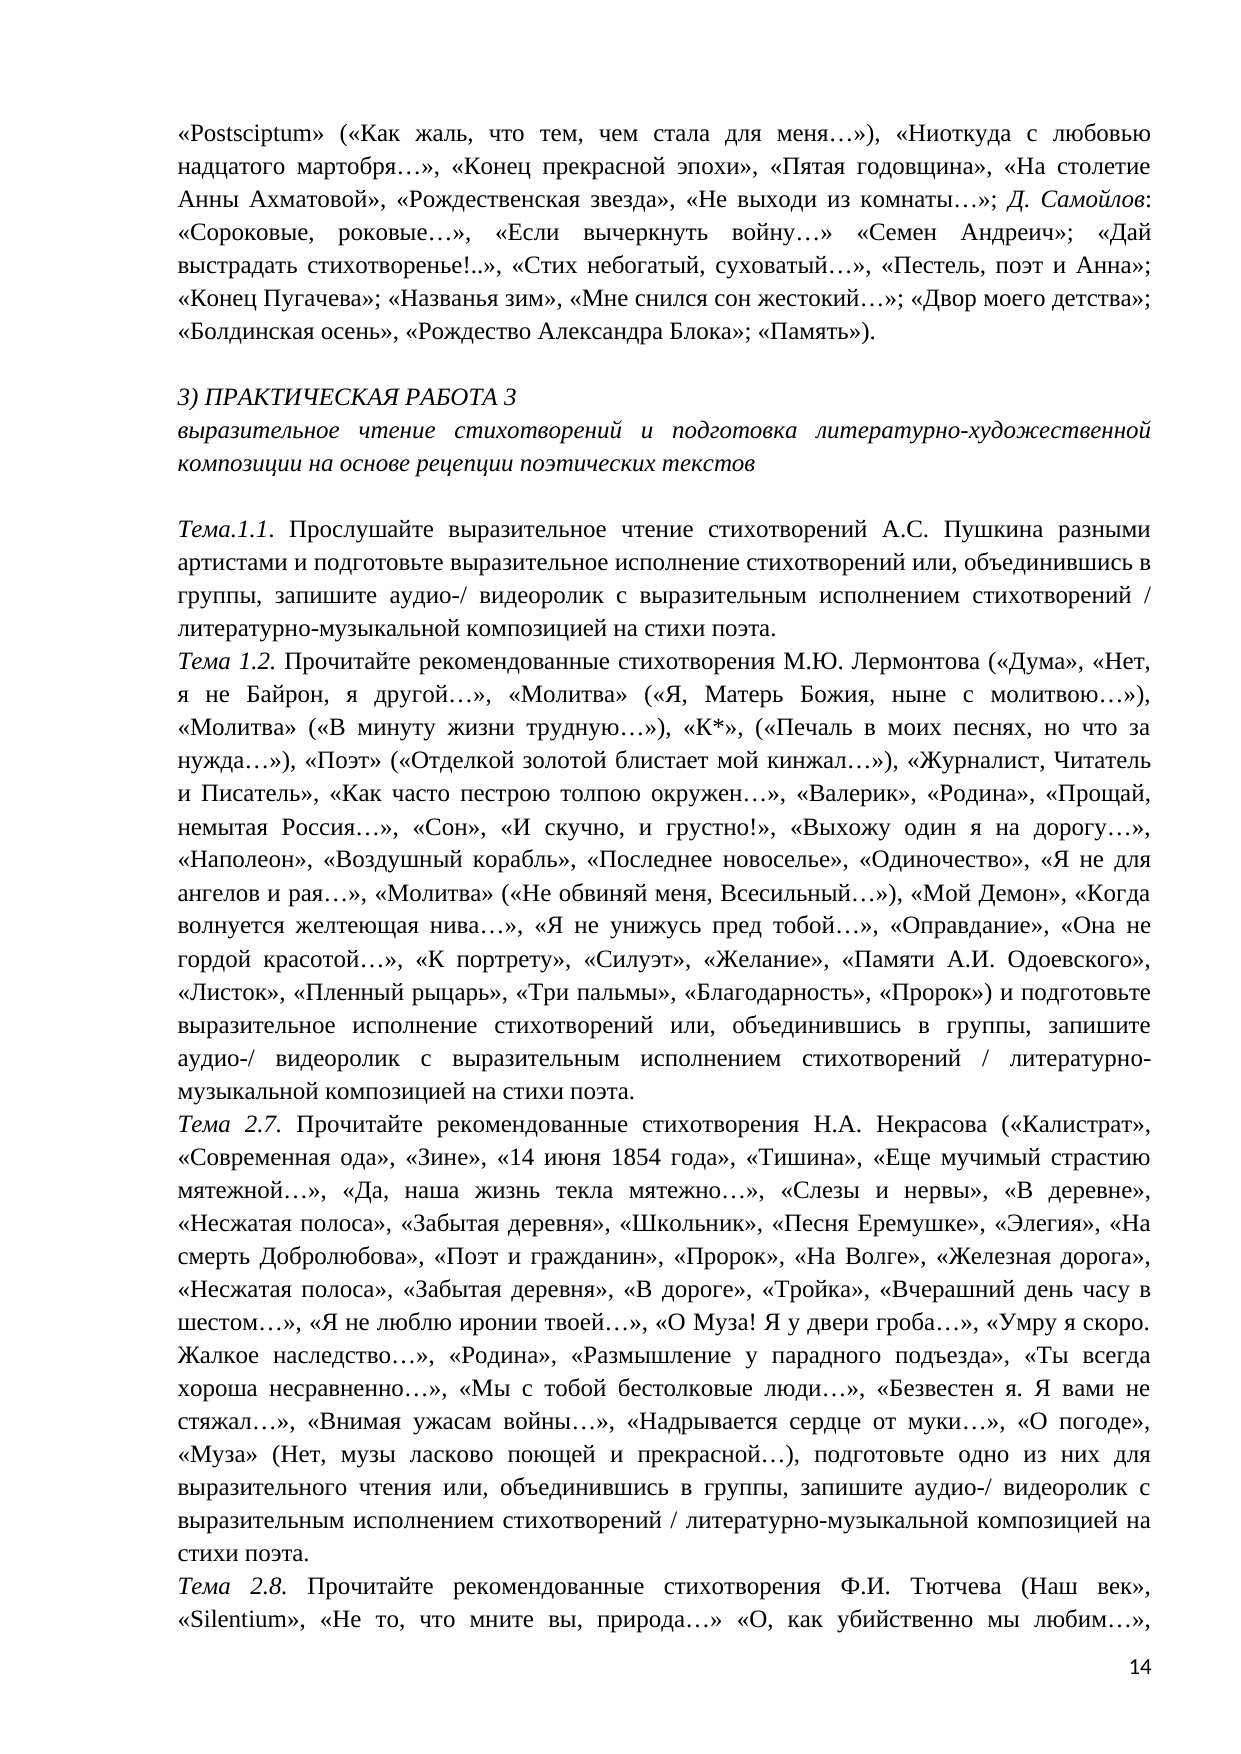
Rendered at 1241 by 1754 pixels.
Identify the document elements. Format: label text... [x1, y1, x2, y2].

text Тема 1.2. Прочитайте рекомендованные стихотворения М.Ю. Лермонтова («Дума», «Нет, я не Байрон, я другой…», «Молитва» («Я, Матерь Божия, ныне с молитвою…»), «Молитва» («В минуту жизни трудную…»), «К*», («Печаль в моих песнях, но что за нужда…»), «Поэт» («Отделкой золотой блистает мой кинжал…»), «Журналист, Читатель и Писатель», «Как часто пестрою толпою окружен…», «Валерик», «Родина», «Прощай, немытая Россия…», «Сон», «И скучно, и грустно!», «Выхожу один я на дорогу…», «Наполеон», «Воздушный корабль», «Последнее новоселье», «Одиночество», «Я не для ангелов и рая…», «Молитва» («Не обвиняй меня, Всесильный…»), «Мой Демон», «Когда волнуется желтеющая нива…», «Я не унижусь пред тобой…», «Оправдание», «Она не гордой красотой…», «К портрету», «Силуэт», «Желание», «Памяти А.И. Одоевского», «Листок», «Пленный рыцарь», «Три пальмы», «Благодарность», «Пророк») и подготовьте выразительное исполнение стихотворений или, объединившись в группы, запишите аудио-/ видеоролик с выразительным исполнением стихотворений / литературно-музыкальной композицией на стихи поэта. [177, 646, 1152, 1104]
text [177, 118, 1152, 345]
text Тема 2.7. Прочитайте рекомендованные стихотворения Н.А. Некрасова («Калистрат», «Современная ода», «Зине», «14 июня 1854 года», «Тишина», «Еще мучимый страстию мятежной…», «Да, наша жизнь текла мятежно…», «Слезы и нервы», «В деревне», «Несжатая полоса», «Забытая деревня», «Школьник», «Песня Еремушке», «Элегия», «На смерть Добролюбова», «Поэт и гражданин», «Пророк», «На Волге», «Железная дорога», «Несжатая полоса», «Забытая деревня», «В дороге», «Тройка», «Вчерашний день часу в шестом…», «Я не люблю иронии твоей…», «О Муза! Я у двери гроба…», «Умру я скоро. Жалкое наследство…», «Родина», «Размышление у парадного подъезда», «Ты всегда хороша несравненно…», «Мы с тобой бестолковые люди…», «Безвестен я. Я вами не стяжал…», «Внимая ужасам войны…», «Надрывается сердце от муки…», «О погоде», «Муза» (Нет, музы ласково поющей и прекрасной…), подготовьте одно из них для выразительного чтения или, объединившись в группы, запишите аудио-/ видеоролик с выразительным исполнением стихотворений / литературно-музыкальной композицией на стихи поэта. [177, 1109, 1152, 1567]
text Тема.1.1. Прослушайте выразительное чтение стихотворений А.С. Пушкина разными артистами и подготовьте выразительное исполнение стихотворений или, объединившись в группы, запишите аудио-/ видеоролик с выразительным исполнением стихотворений / литературно-музыкальной композицией на стихи поэта. [177, 514, 1152, 642]
text 3) ПРАКТИЧЕСКАЯ РАБОТА 3 [177, 382, 1152, 411]
text выразительное чтение стихотворений и подготовка литературно-художественной композиции на основе рецепции поэтических текстов [177, 415, 1152, 477]
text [177, 1571, 1152, 1633]
